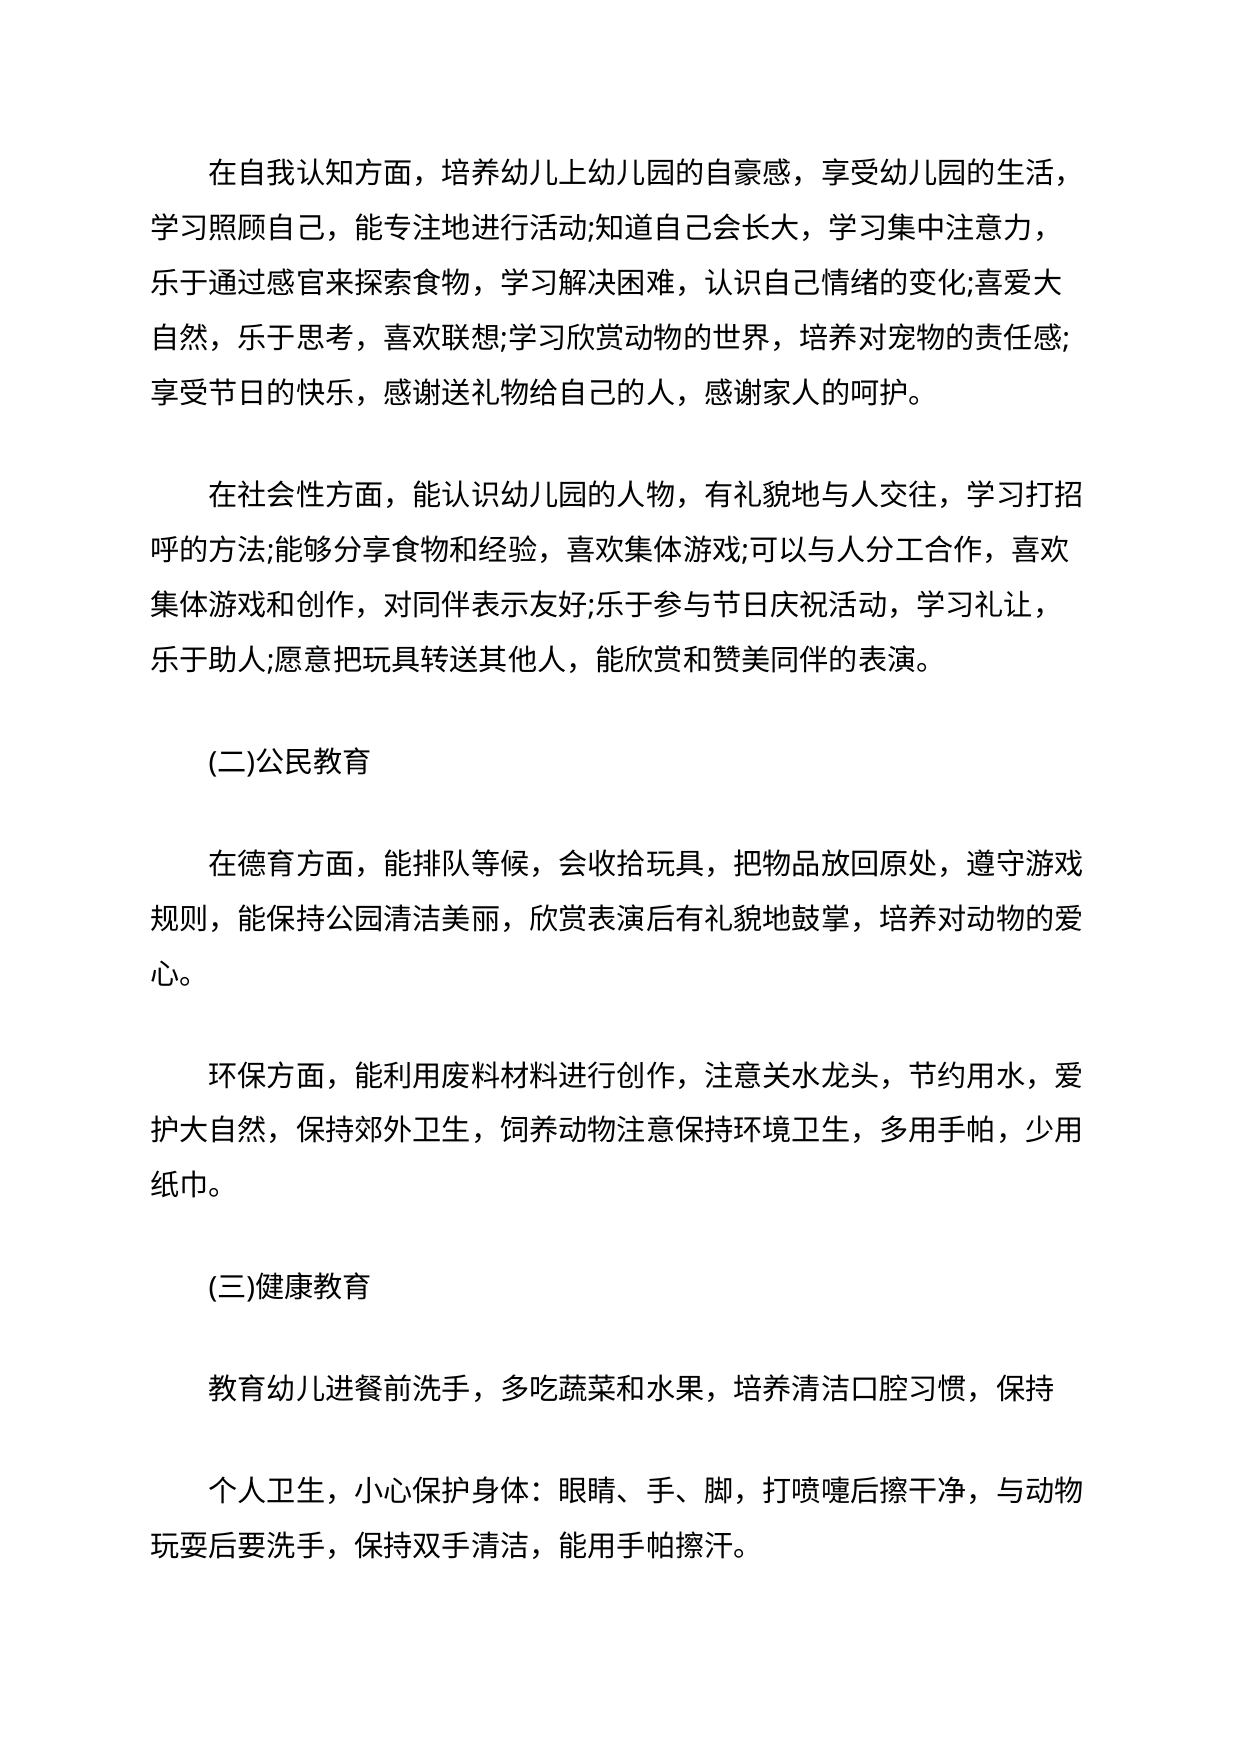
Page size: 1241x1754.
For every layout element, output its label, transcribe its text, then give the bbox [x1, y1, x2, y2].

text 个人卫生，小心保护身体：眼睛、手、脚，打喷嚏后擦干净，与动物玩耍后要洗手，保持双手清洁，能用手帕擦汗。 [150, 1467, 1090, 1564]
text 在德育方面，能排队等候，会收拾玩具，把物品放回原处，遵守游戏规则，能保持公园清洁美丽，欣赏表演后有礼貌地鼓掌，培养对动物的爱心。 [150, 841, 1090, 993]
text 在社会性方面，能认识幼儿园的人物，有礼貌地与人交往，学习打招呼的方法;能够分享食物和经验，喜欢集体游戏;可以与人分工合作，喜欢集体游戏和创作，对同伴表示友好;乐于参与节日庆祝活动，学习礼让，乐于助人;愿意把玩具转送其他人，能欣赏和赞美同伴的表演。 [150, 472, 1090, 679]
text 教育幼儿进餐前洗手，多吃蔬菜和水果，培养清洁口腔习惯，保持 [150, 1366, 1090, 1408]
text 在自我认知方面，培养幼儿上幼儿园的自豪感，享受幼儿园的生活，学习照顾自己，能专注地进行活动;知道自己会长大，学习集中注意力，乐于通过感官来探索食物，学习解决困难，认识自己情绪的变化;喜爱大自然，乐于思考，喜欢联想;学习欣赏动物的世界，培养对宠物的责任感;享受节日的快乐，感谢送礼物给自己的人，感谢家人的呵护。 [150, 150, 1090, 412]
text (二)公民教育 [150, 738, 1090, 781]
text (三)健康教育 [150, 1264, 1090, 1306]
text 环保方面，能利用废料材料进行创作，注意关水龙头，节约用水，爱护大自然，保持郊外卫生，饲养动物注意保持环境卫生，多用手帕，少用纸巾。 [150, 1052, 1090, 1204]
